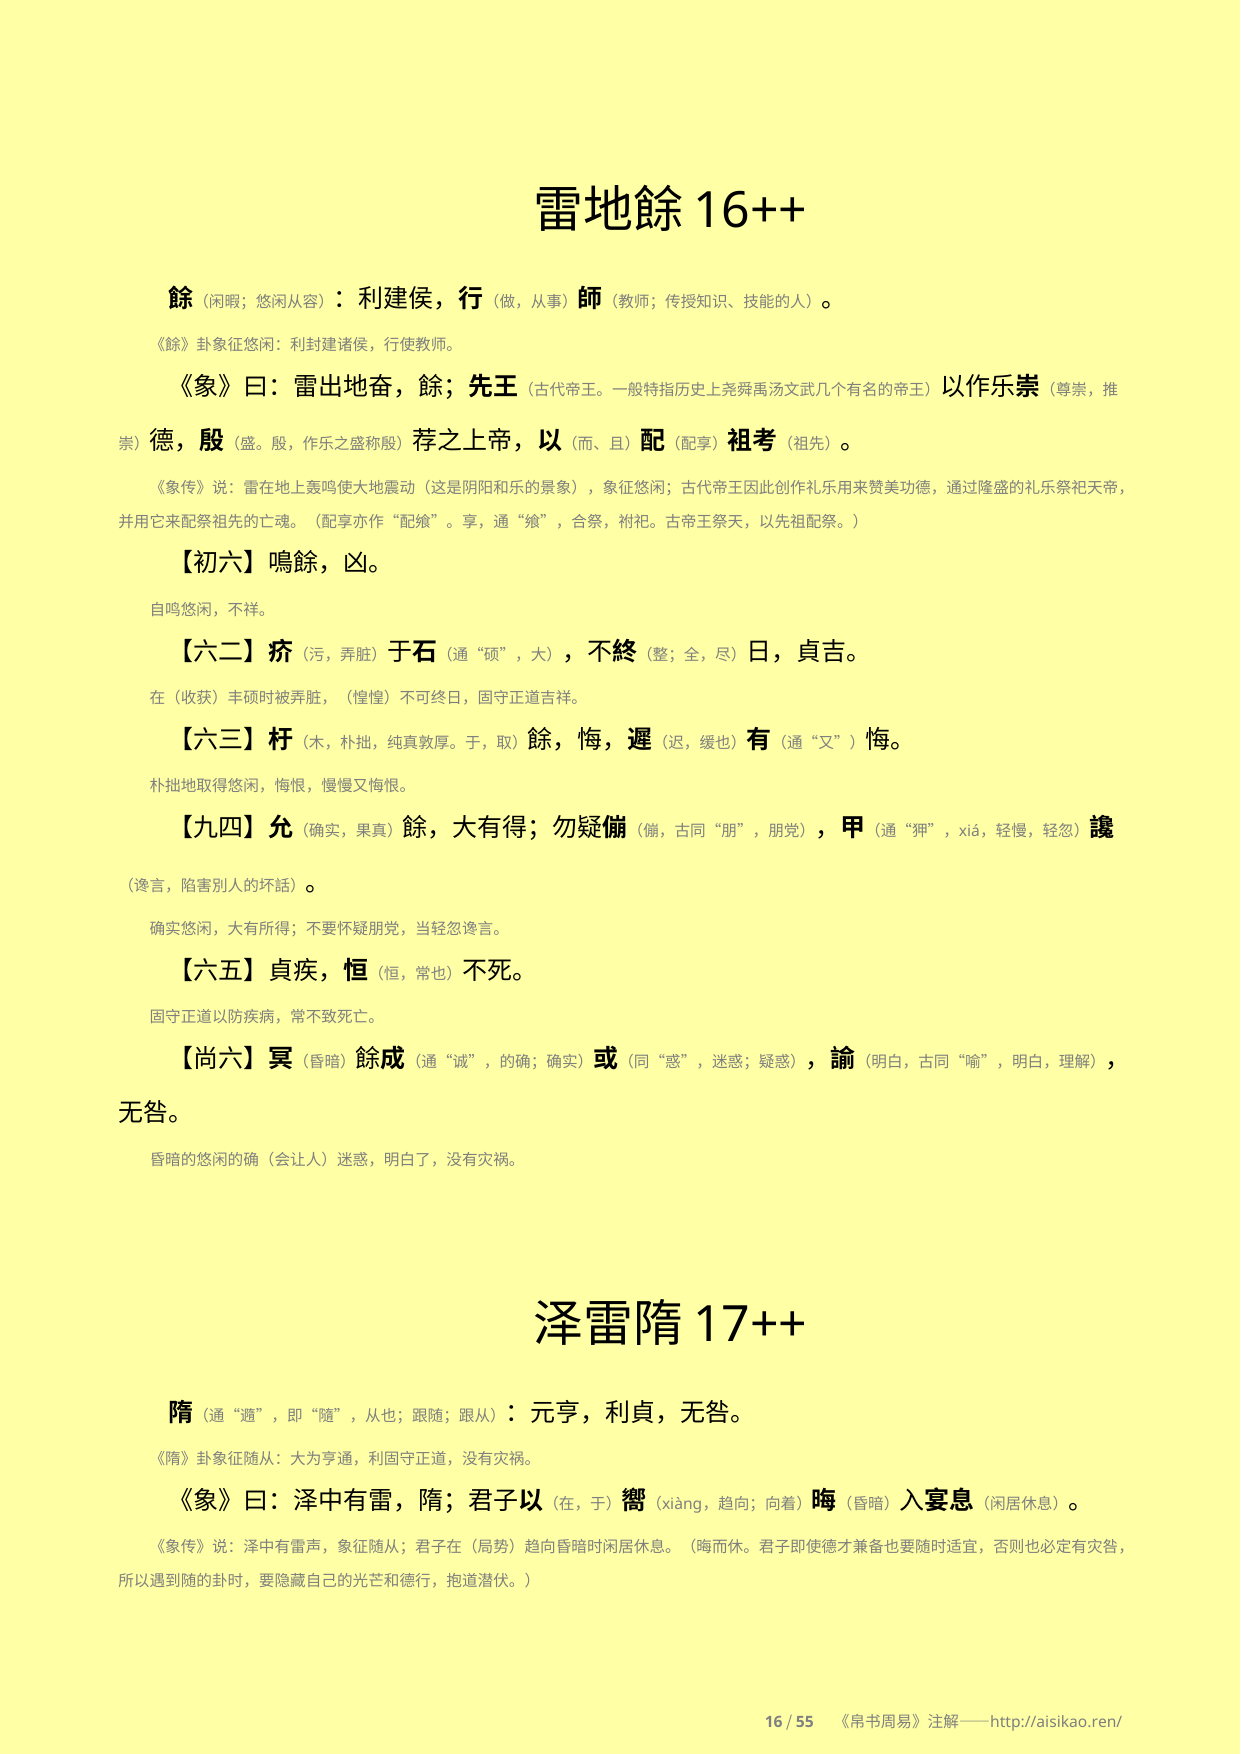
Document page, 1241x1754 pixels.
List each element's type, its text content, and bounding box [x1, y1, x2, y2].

text 《象传》说：雷在地上轰鸣使大地震动（这是阴阳和乐的景象），象征悠闲；古代帝王因此创作礼乐用来赞美功德，通过隆盛的礼乐祭祀天帝，并用它来配祭祖先的亡魂。（配享亦作“配飨”。享，通“飨”，合祭，祔祀。古帝王祭天，以先祖配祭。） [118, 475, 1122, 532]
text 《象传》说：泽中有雷声，象征随从；君子在（局势）趋向昏暗时闲居休息。（晦而休。君子即使德才兼备也要随时适宜，否则也必定有灾咎，所以遇到随的卦时，要隐藏自己的光芒和德行，抱道潜伏。） [118, 1535, 1122, 1591]
text 《象》曰：雷出地奋，餘；先王（古代帝王。一般特指历史上尧舜禹汤文武几个有名的帝王）以作乐崇（尊崇，推崇）德，殷（盛。殷，作乐之盛称殷）荐之上帝，以（而、且）配（配享）袓考（祖先）。 [118, 366, 1122, 457]
text 隋（通“䢫”，即“隨”，从也；跟随；跟从）：元亨，利貞，无咎。 [118, 1392, 1122, 1428]
text 【六三】杅（木，朴拙，纯真敦厚。于，取）餘，悔，遲（迟，缓也）有（通“又”）悔。 [118, 719, 1122, 756]
text 确实悠闲，大有所得；不要怀疑朋党，当轻忽谗言。 [118, 916, 1122, 939]
text 【尚六】冥（昏暗）餘成（通“诚”，的确；确实）或（同“惑”，迷惑；疑惑），諭（明白，古同“喻”，明白，理解），无咎。 [118, 1038, 1122, 1129]
text 固守正道以防疾病，常不致死亡。 [118, 1004, 1122, 1027]
text 【六五】貞疾，恒（恒，常也）不死。 [118, 950, 1122, 986]
text 《象》曰：泽中有雷，隋；君子以（在，于）嚮（xiàng，趋向；向着）晦（昏暗）入宴息（闲居休息）。 [118, 1480, 1122, 1517]
text 【六二】疥（污，弄脏）于石（通“硕”，大），不終（整；全，尽）日，貞吉。 [118, 631, 1122, 667]
text 朴拙地取得悠闲，悔恨，慢慢又悔恨。 [118, 774, 1122, 796]
text 餘（闲暇；悠闲从容）：利建侯，行（做，从事）師（教师；传授知识、技能的人）。 [118, 278, 1122, 314]
text 《餘》卦象征悠闲：利封建诸侯，行使教师。 [118, 333, 1122, 355]
text 【初六】鳴餘，凶。 [118, 543, 1122, 579]
text 【九四】允（确实，果真）餘，大有得；勿疑傰（傰，古同“朋”，朋党），甲（通“狎”，xiá，轻慢，轻忽）讒（谗言，陷害別人的坏話）。 [118, 808, 1122, 898]
subtitle 雷地餘16++ [118, 169, 1122, 242]
text 昏暗的悠闲的确（会让人）迷惑，明白了，没有灾祸。 [118, 1147, 1122, 1170]
subtitle 泽雷隋17++ [118, 1283, 1122, 1356]
text 在（收获）丰硕时被弄脏，（惶惶）不可终日，固守正道吉祥。 [118, 686, 1122, 708]
text 《隋》卦象征随从：大为亨通，利固守正道，没有灾祸。 [118, 1447, 1122, 1469]
text 自鸣悠闲，不祥。 [118, 597, 1122, 620]
